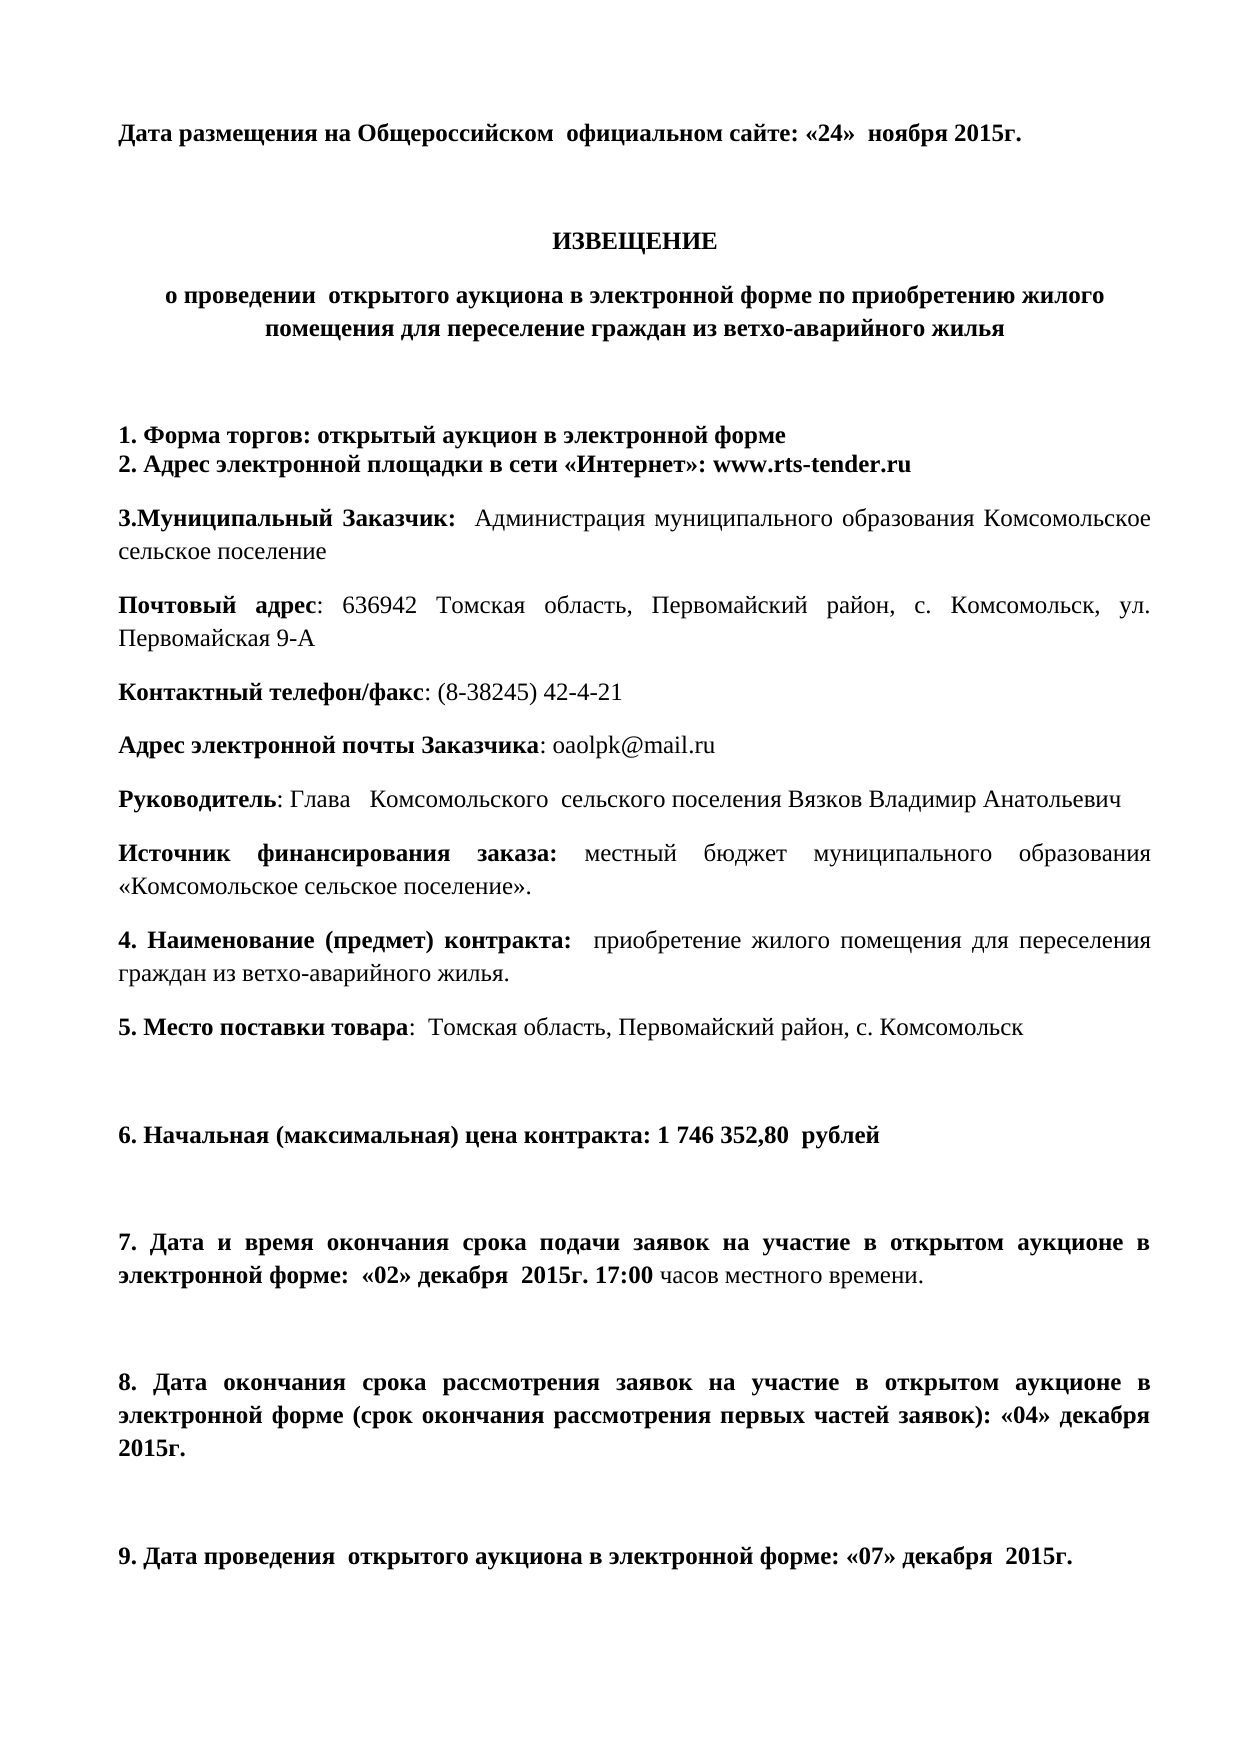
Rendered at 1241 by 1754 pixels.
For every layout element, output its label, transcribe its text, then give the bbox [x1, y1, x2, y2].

text ИЗВЕЩЕНИЕ [118, 226, 1152, 254]
text 8. Дата окончания срока рассмотрения заявок на участие в открытом аукционе в электронной форме (срок окончания рассмотрения первых частей заявок): «04» декабря 2015г. [118, 1367, 1152, 1462]
text 7. Дата и время окончания срока подачи заявок на участие в открытом аукционе в электронной форме: «02» декабря 2015г. 17:00 часов местного времени. [118, 1227, 1152, 1289]
text о проведении открытого аукциона в электронной форме по приобретению жилого помещения для переселение граждан из ветхо-аварийного жилья [118, 280, 1152, 341]
text Контактный телефон/факс: (8-38245) 42-4-21 [118, 677, 1152, 706]
text 5. Место поставки товара: Томская область, Первомайский район, с. Комсомольск [118, 1012, 1152, 1041]
text Источник финансирования заказа: местный бюджет муниципального образования «Комсомольское сельское поселение». [118, 838, 1152, 900]
text 3.Муниципальный Заказчик: Администрация муниципального образования Комсомольское сельское поселение [118, 503, 1152, 565]
text 6. Начальная (максимальная) цена контракта: 1 746 352,80 рублей [118, 1120, 1152, 1148]
text Дата размещения на Общероссийском официальном сайте: «24» ноября 2015г. [118, 118, 1152, 147]
text 2. Адрес электронной площадки в сети «Интернет»: www.rts-tender.ru [118, 449, 1152, 478]
subtitle 1. Форма торгов: открытый аукцион в электронной форме [118, 420, 1152, 449]
text Адрес электронной почты Заказчика: oaolpk@mail.ru [118, 731, 1152, 759]
text Руководитель: Глава Комсомольского сельского поселения Вязков Владимир Анатольевич [118, 784, 1152, 813]
text 9. Дата проведения открытого аукциона в электронной форме: «07» декабря 2015г. [118, 1541, 1152, 1570]
text Почтовый адрес: 636942 Томская область, Первомайский район, с. Комсомольск, ул. Первомайская 9-А [118, 590, 1152, 652]
text 4. Наименование (предмет) контракта: приобретение жилого помещения для переселения граждан из ветхо-аварийного жилья. [118, 925, 1152, 987]
